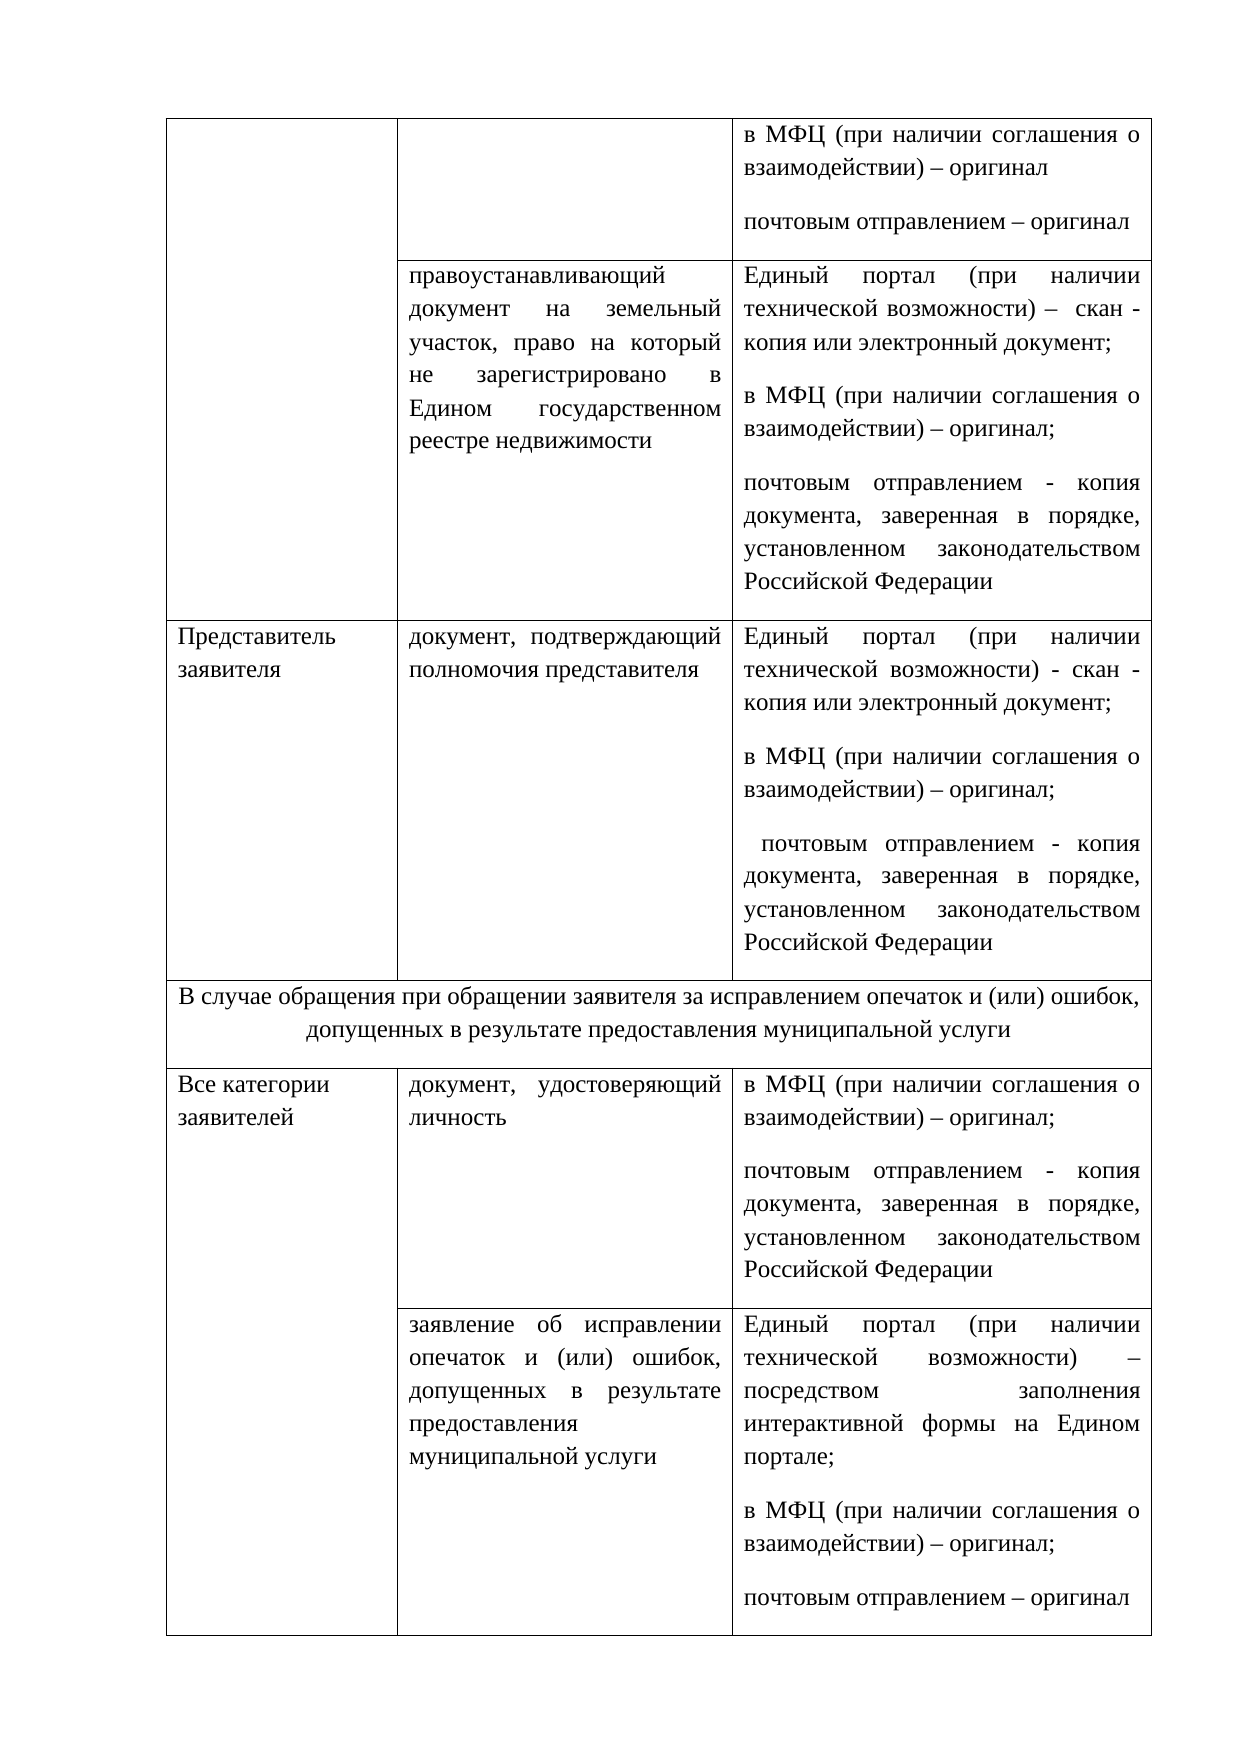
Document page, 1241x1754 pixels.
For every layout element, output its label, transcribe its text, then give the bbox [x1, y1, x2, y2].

table_cell документ, удостоверяющий личность [398, 1069, 732, 1308]
table_cell правоустанавливающий документ на земельный участок, право на который не зарегистрировано в Едином государственном реестре недвижимости [398, 261, 732, 620]
table_cell Все категории заявителей [167, 1069, 397, 1635]
table_cell В случае обращения при обращении заявителя за исправлением опечаток и (или) ошибок, допущенных в результате предоставления муниципальной услуги [167, 981, 1151, 1068]
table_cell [733, 119, 1151, 259]
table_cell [398, 119, 732, 259]
table_cell Единый портал (при наличии технической возможности) - скан -копия или электронный документ; в МФЦ (при наличии соглашения о взаимодействии) – оригинал; почтовым отправлением - копия документа, заверенная в порядке, установленном законодательством Российской Федерации [733, 621, 1151, 980]
table_cell в МФЦ (при наличии соглашения о взаимодействии) – оригинал; почтовым отправлением - копия документа, заверенная в порядке, установленном законодательством Российской Федерации [733, 1069, 1151, 1308]
table_cell Единый портал (при наличии технической возможности) – посредством заполнения интерактивной формы на Едином портале; в МФЦ (при наличии соглашения о взаимодействии) – оригинал; почтовым отправлением – оригинал [733, 1309, 1151, 1635]
table_cell заявление об исправлении опечаток и (или) ошибок, допущенных в результате предоставления муниципальной услуги [398, 1309, 732, 1635]
table_cell документ, подтверждающий полномочия представителя [398, 621, 732, 980]
table_cell Представитель заявителя [167, 621, 397, 980]
table_cell Единый портал (при наличии технической возможности) – скан -копия или электронный документ; в МФЦ (при наличии соглашения о взаимодействии) – оригинал; почтовым отправлением - копия документа, заверенная в порядке, установленном законодательством Российской Федерации [733, 261, 1151, 620]
